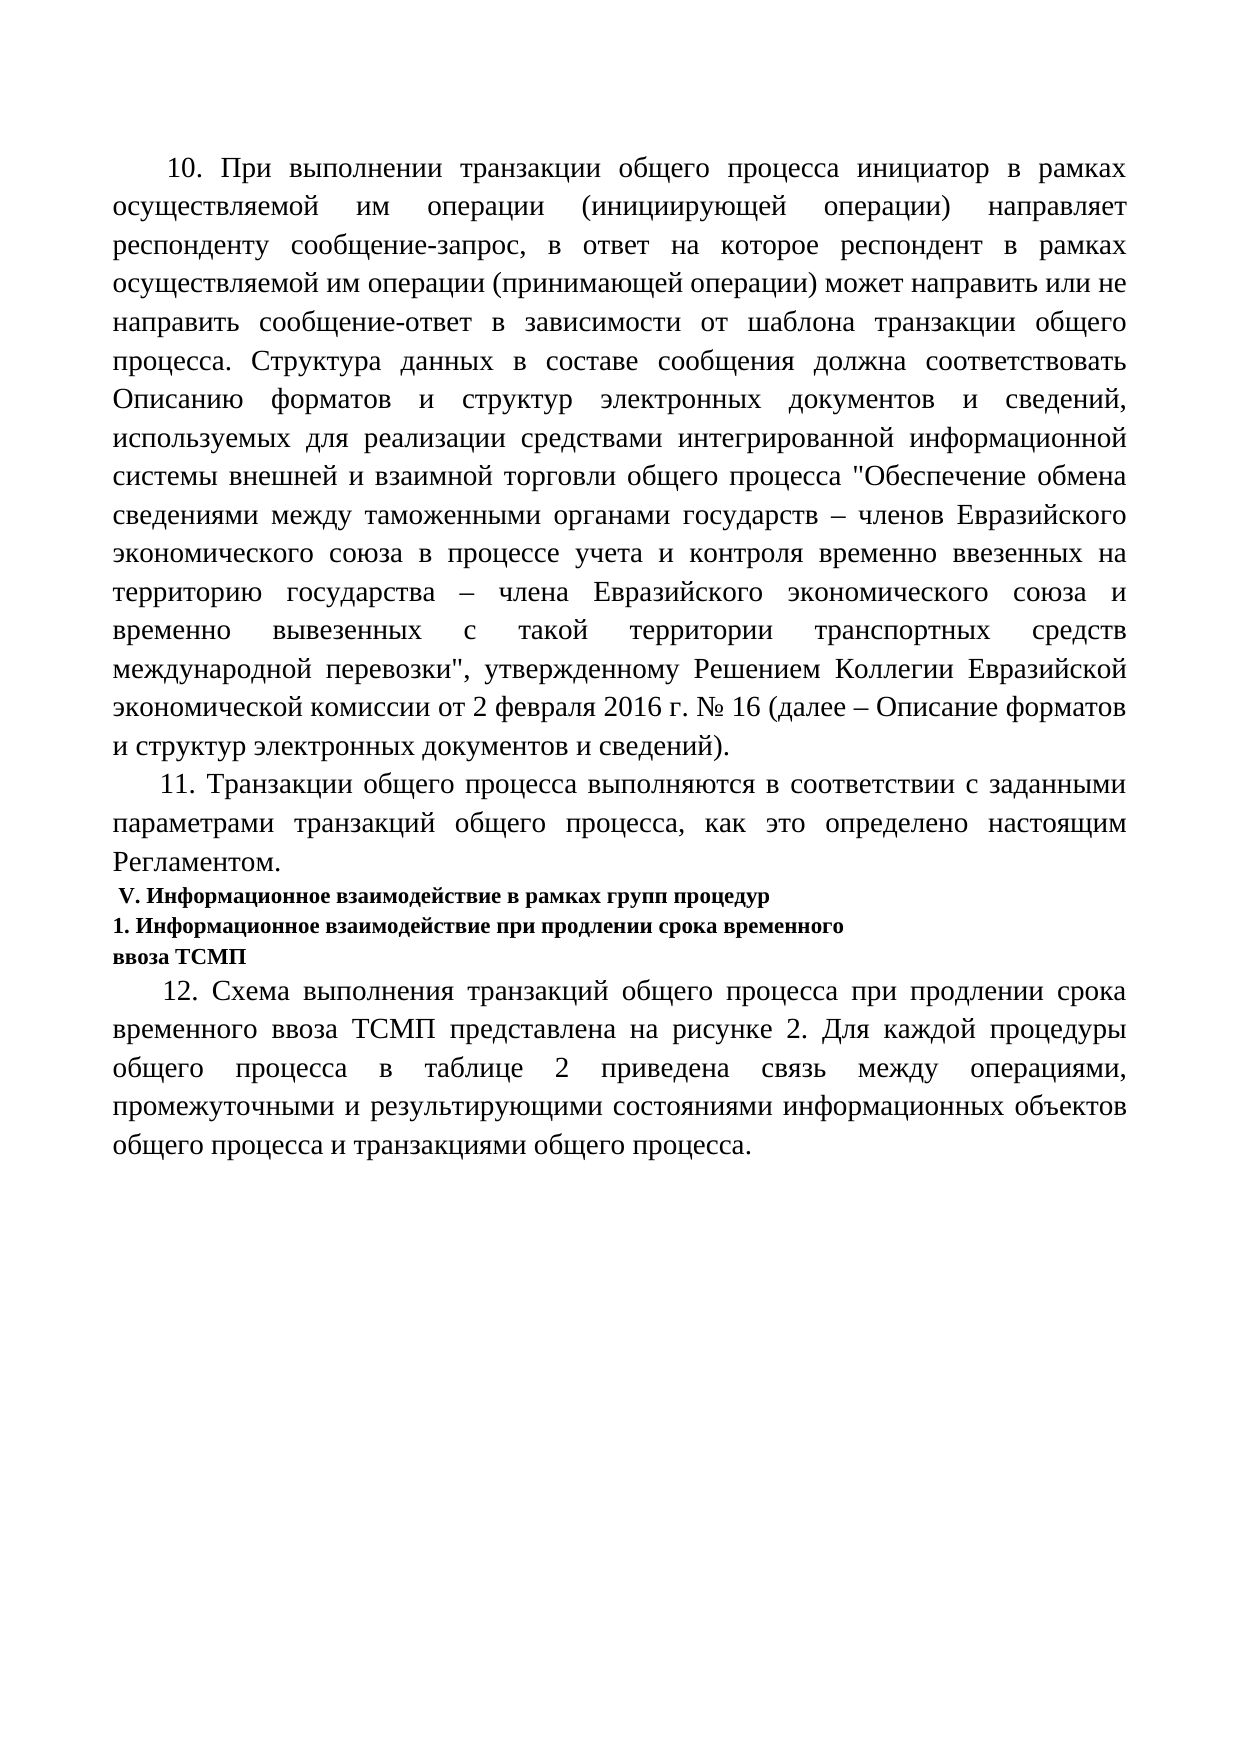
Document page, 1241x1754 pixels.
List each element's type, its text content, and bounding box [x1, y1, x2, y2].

text 11. Транзакции общего процесса выполняются в соответствии с заданными параметрами транзакций общего процесса, как это определено настоящим Регламентом. [112, 767, 1128, 877]
text V. Информационное взаимодействие в рамках групп процедур 1. Информационное взаимодействие при продлении срока временного ввоза ТСМП [112, 882, 1128, 969]
text 12. Схема выполнения транзакций общего процесса при продлении срока временного ввоза ТСМП представлена на рисунке 2. Для каждой процедуры общего процесса в таблице 2 приведена связь между операциями, промежуточными и результирующими состояниями информационных объектов общего процесса и транзакциями общего процесса. [112, 973, 1128, 1161]
text 10. При выполнении транзакции общего процесса инициатор в рамках осуществляемой им операции (инициирующей операции) направляет респонденту сообщение-запрос, в ответ на которое респондент в рамках осуществляемой им операции (принимающей операции) может направить или не направить сообщение-ответ в зависимости от шаблона транзакции общего процесса. Структура данных в составе сообщения должна соответствовать Описанию форматов и структур электронных документов и сведений, используемых для реализации средствами интегрированной информационной системы внешней и взаимной торговли общего процесса "Обеспечение обмена сведениями между таможенными органами государств – членов Евразийского экономического союза в процессе учета и контроля временно ввезенных на территорию государства – члена Евразийского экономического союза и временно вывезенных с такой территории транспортных средств международной перевозки", утвержденному Решением Коллегии Евразийской экономической комиссии от 2 февраля 2016 г. № 16 (далее – Описание форматов и структур электронных документов и сведений). [112, 150, 1128, 762]
